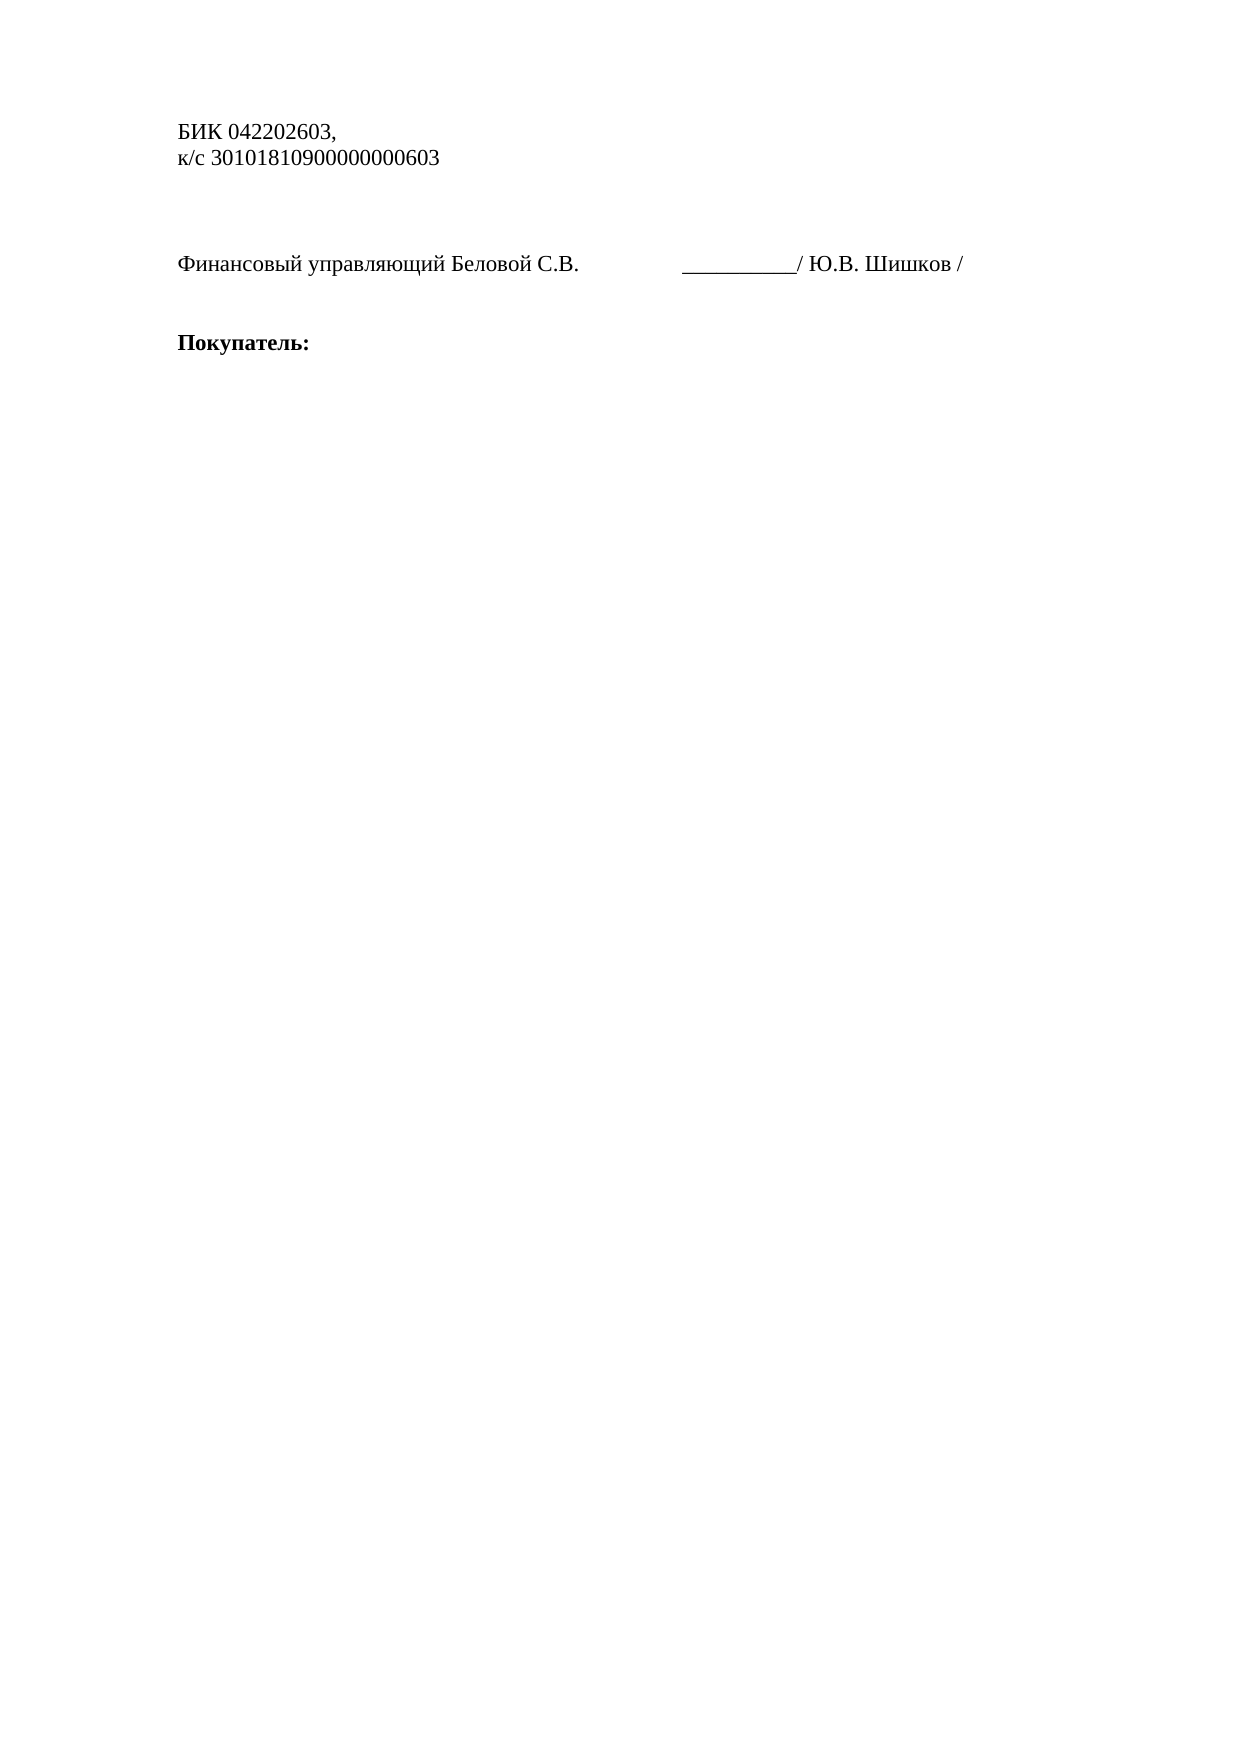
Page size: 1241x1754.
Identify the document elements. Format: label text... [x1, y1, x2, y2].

text Покупатель: [177, 329, 1152, 355]
text к/с 30101810900000000603 [177, 144, 1152, 171]
text БИК 042202603, [177, 118, 1152, 144]
text Финансовый управляющий Беловой С.В. __________/ Ю.В. Шишков / [177, 250, 1152, 276]
